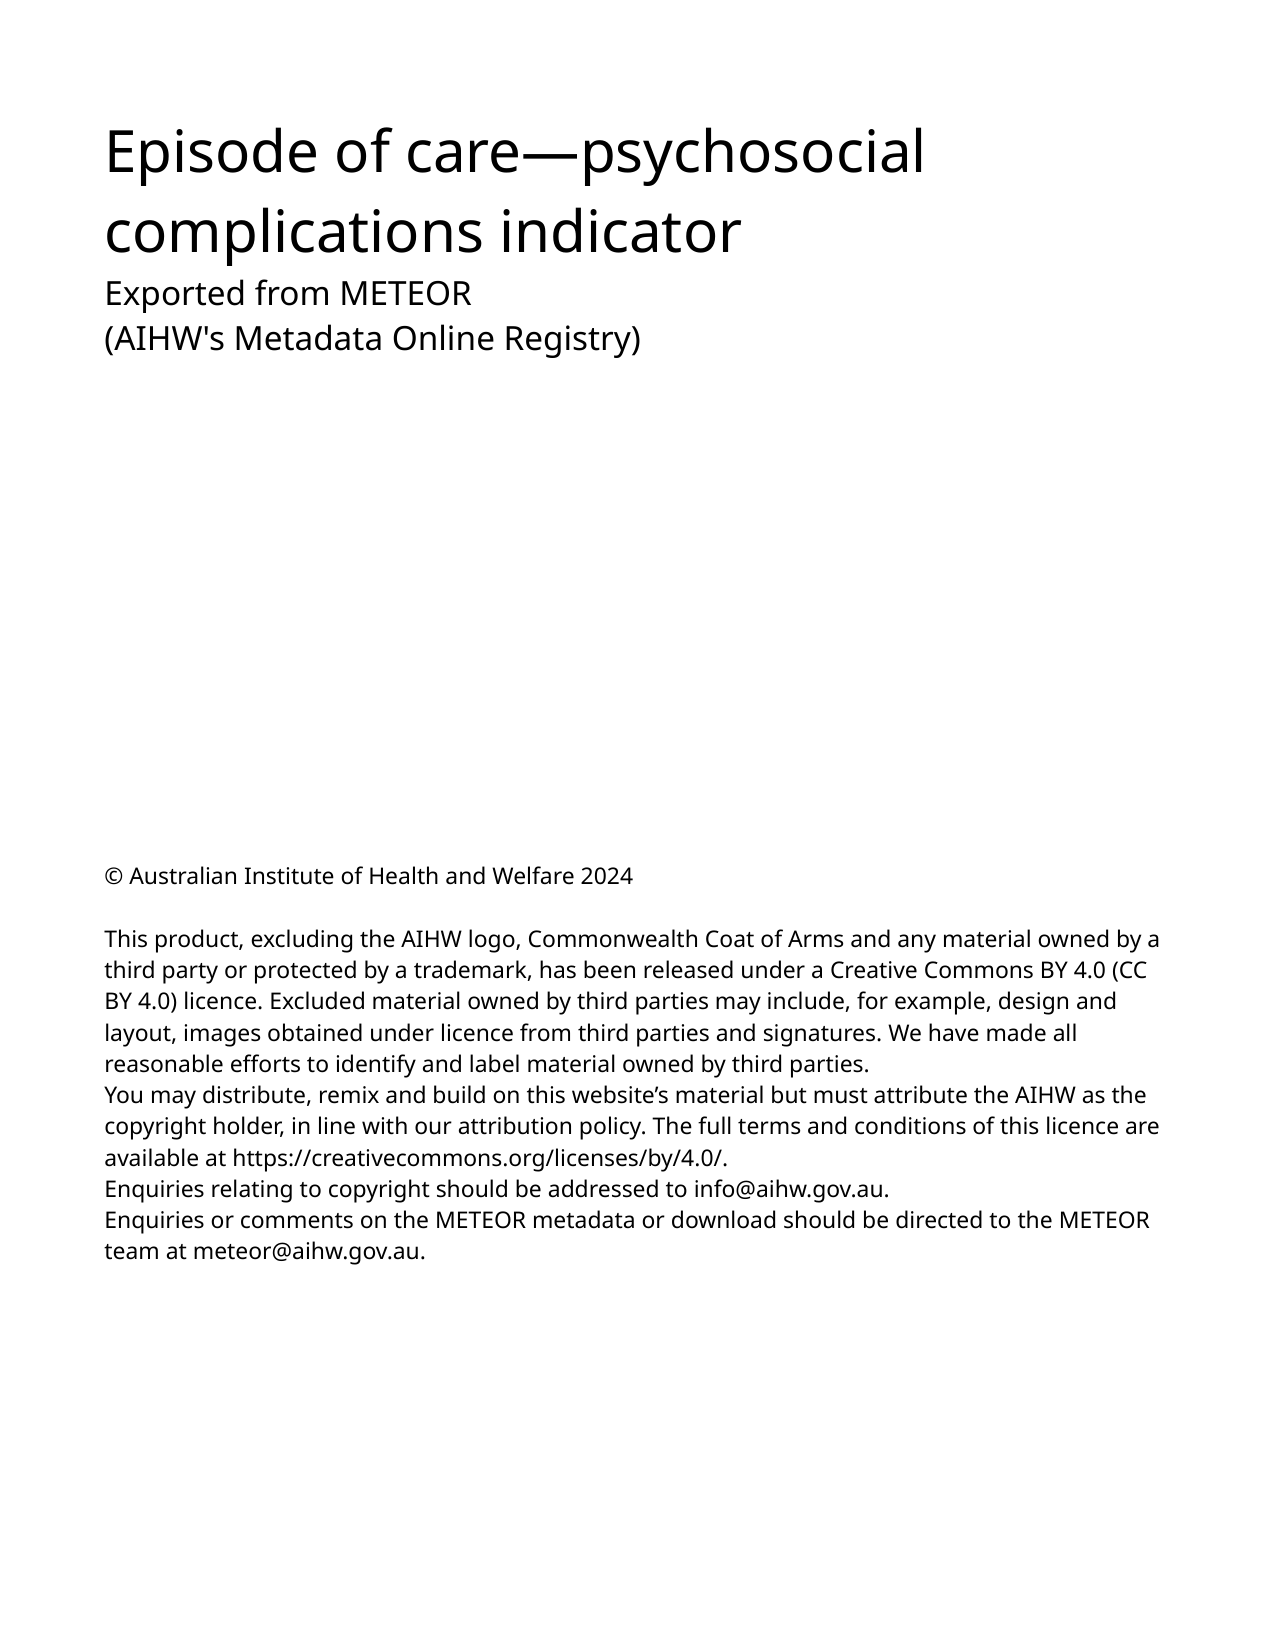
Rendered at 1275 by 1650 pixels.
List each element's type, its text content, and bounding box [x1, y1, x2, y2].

text © Australian Institute of Health and Welfare 2024 [104, 860, 1171, 891]
text This product, excluding the AIHW logo, Commonwealth Coat of Arms and any material owned by a third party or protected by a trademark, has been released under a Creative Commons BY 4.0 (CC BY 4.0) licence. Excluded material owned by third parties may include, for example, design and layout, images obtained under licence from third parties and signatures. We have made all reasonable efforts to identify and label material owned by third parties. [104, 923, 1171, 1079]
text Enquiries relating to copyright should be addressed to info@aihw.gov.au. [104, 1173, 1171, 1204]
title Episode of care—psychosocial complications indicator [104, 110, 1171, 269]
subtitle Exported from METEOR [104, 269, 1171, 315]
subtitle (AIHW's Metadata Online Registry) [104, 315, 1171, 360]
text Enquiries or comments on the METEOR metadata or download should be directed to the METEOR team at meteor@aihw.gov.au. [104, 1204, 1171, 1266]
text You may distribute, remix and build on this website’s material but must attribute the AIHW as the copyright holder, in line with our attribution policy. The full terms and conditions of this licence are available at https://creativecommons.org/licenses/by/4.0/. [104, 1079, 1171, 1173]
